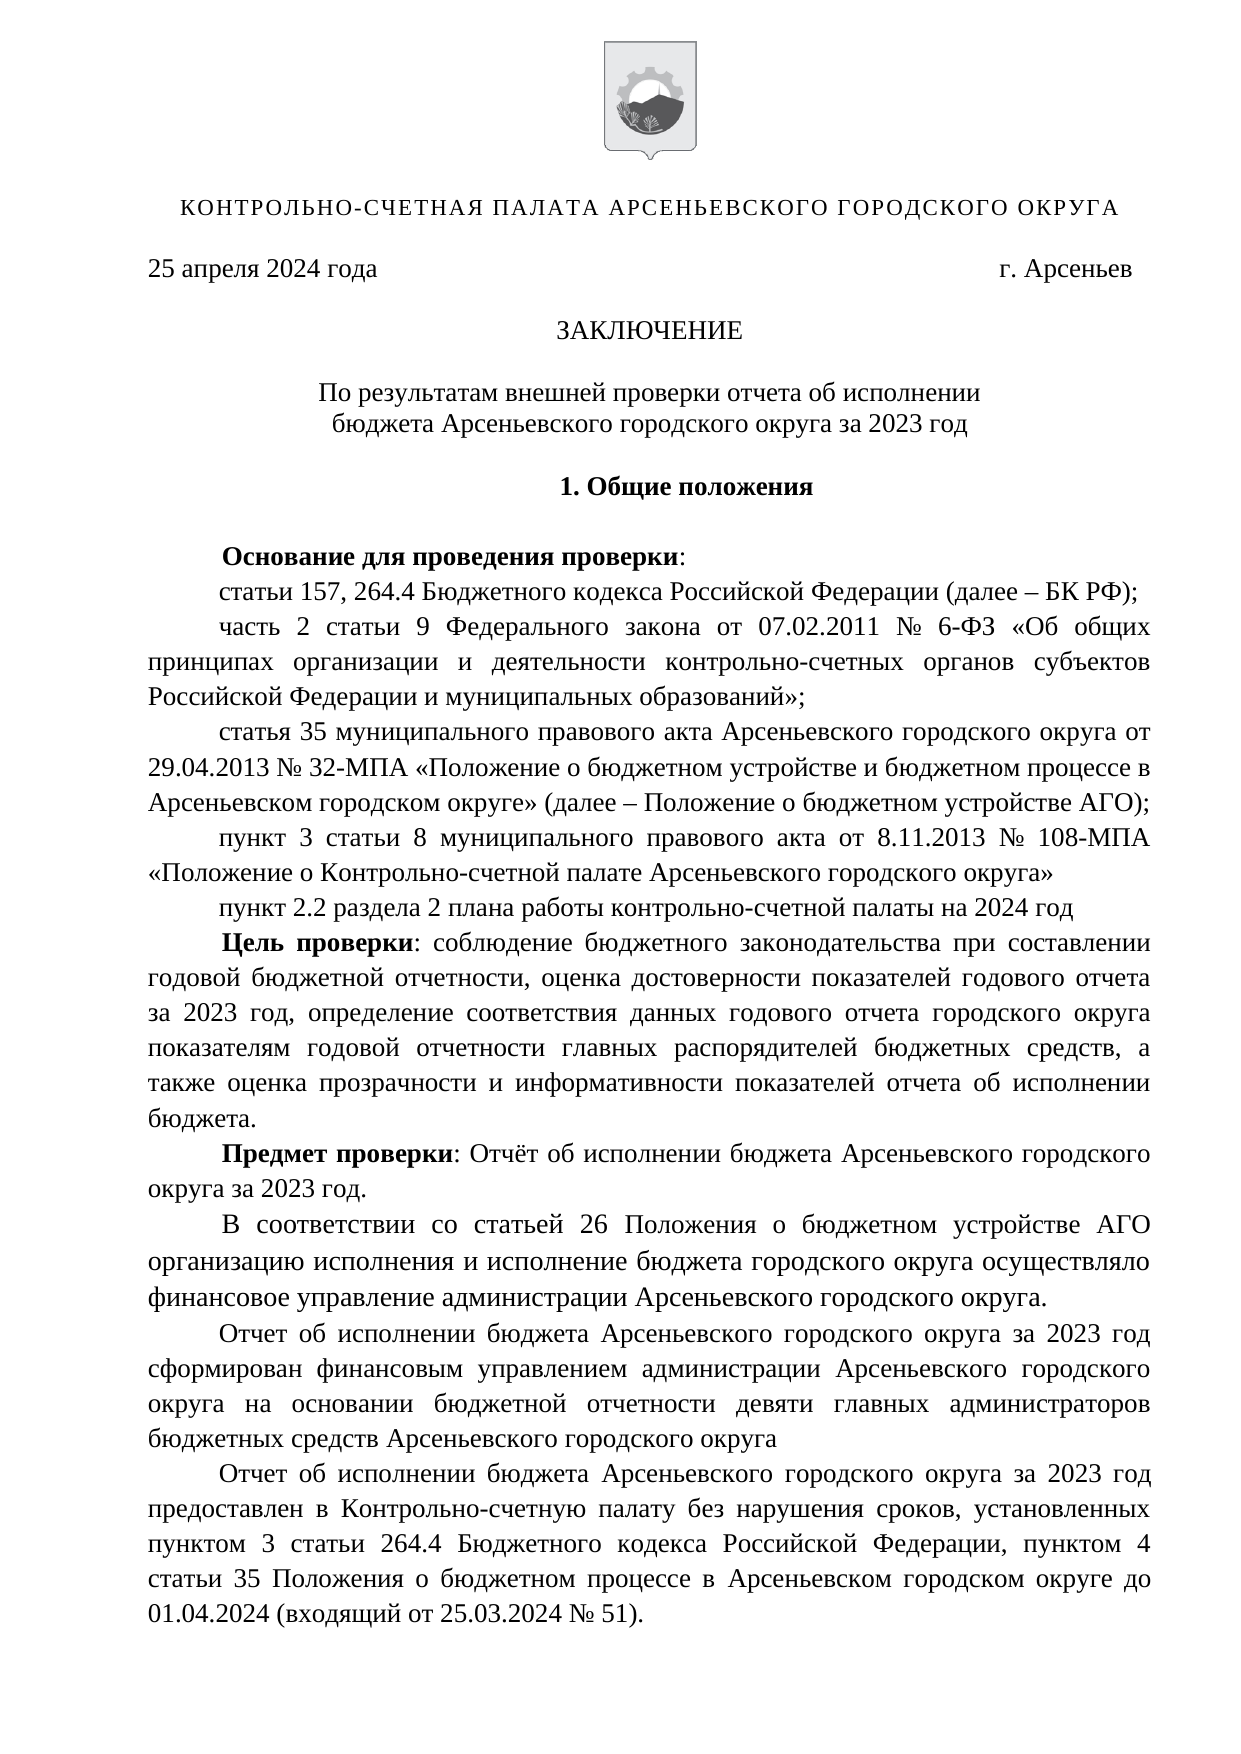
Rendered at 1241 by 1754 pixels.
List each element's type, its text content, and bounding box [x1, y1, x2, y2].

text 1. Общие положения [148, 470, 1152, 501]
text часть 2 статьи 9 Федерального закона от 07.02.2011 № 6-ФЗ «Об общих принципах организации и деятельности контрольно-счетных органов субъектов Российской Федерации и муниципальных образований»; [148, 610, 1152, 712]
text статья 35 муниципального правового акта Арсеньевского городского округа от 29.04.2013 № 32-МПА «Положение о бюджетном устройстве и бюджетном процессе в Арсеньевском городском округе» (далее – Положение о бюджетном устройстве АГО); [148, 716, 1152, 817]
text пункт 2.2 раздела 2 плана работы контрольно-счетной палаты на 2024 год [148, 891, 1152, 922]
text статьи 157, 264.4 Бюджетного кодекса Российской Федерации (далее – БК РФ); [148, 575, 1152, 606]
text Отчет об исполнении бюджета Арсеньевского городского округа за 2023 год сформирован финансовым управлением администрации Арсеньевского городского округа на основании бюджетной отчетности девяти главных администраторов бюджетных средств Арсеньевского городского округа [148, 1317, 1152, 1453]
text Отчет об исполнении бюджета Арсеньевского городского округа за 2023 год предоставлен в Контрольно-счетную палату без нарушения сроков, установленных пунктом 3 статьи 264.4 Бюджетного кодекса Российской Федерации, пунктом 4 статьи 35 Положения о бюджетном процессе в Арсеньевском городском округе до 01.04.2024 (входящий от 25.03.2024 № 51). [148, 1457, 1152, 1629]
text бюджета Арсеньевского городского округа за 2023 год [148, 407, 1152, 439]
text пункт 3 статьи 8 муниципального правового акта от 8.11.2013 № 108-МПА «Положение о Контрольно-счетной палате Арсеньевского городского округа» [148, 821, 1152, 887]
text Цель проверки: соблюдение бюджетного законодательства при составлении годовой бюджетной отчетности, оценка достоверности показателей годового отчета за 2023 год, определение соответствия данных годового отчета городского округа показателям годовой отчетности главных распорядителей бюджетных средств, а также оценка прозрачности и информативности показателей отчета об исполнении бюджета. [148, 926, 1152, 1133]
text КОНТРОЛЬНО-СЧЕТНАЯ ПАЛАТА АРСЕНЬЕВСКОГО ГОРОДСКОГО ОКРУГА [148, 194, 1152, 221]
text В соответствии со статьей 26 Положения о бюджетном устройстве АГО организацию исполнения и исполнение бюджета городского округа осуществляло финансовое управление администрации Арсеньевского городского округа. [148, 1207, 1152, 1312]
text Основание для проведения проверки: [148, 540, 1152, 571]
text Предмет проверки: Отчёт об исполнении бюджета Арсеньевского городского округа за 2023 год. [148, 1137, 1152, 1203]
picture [599, 41, 700, 168]
text 25 апреля 2024 года г. Арсеньев [148, 252, 1152, 283]
text ЗАКЛЮЧЕНИЕ [148, 314, 1152, 345]
text По результатам внешней проверки отчета об исполнении [148, 376, 1152, 407]
